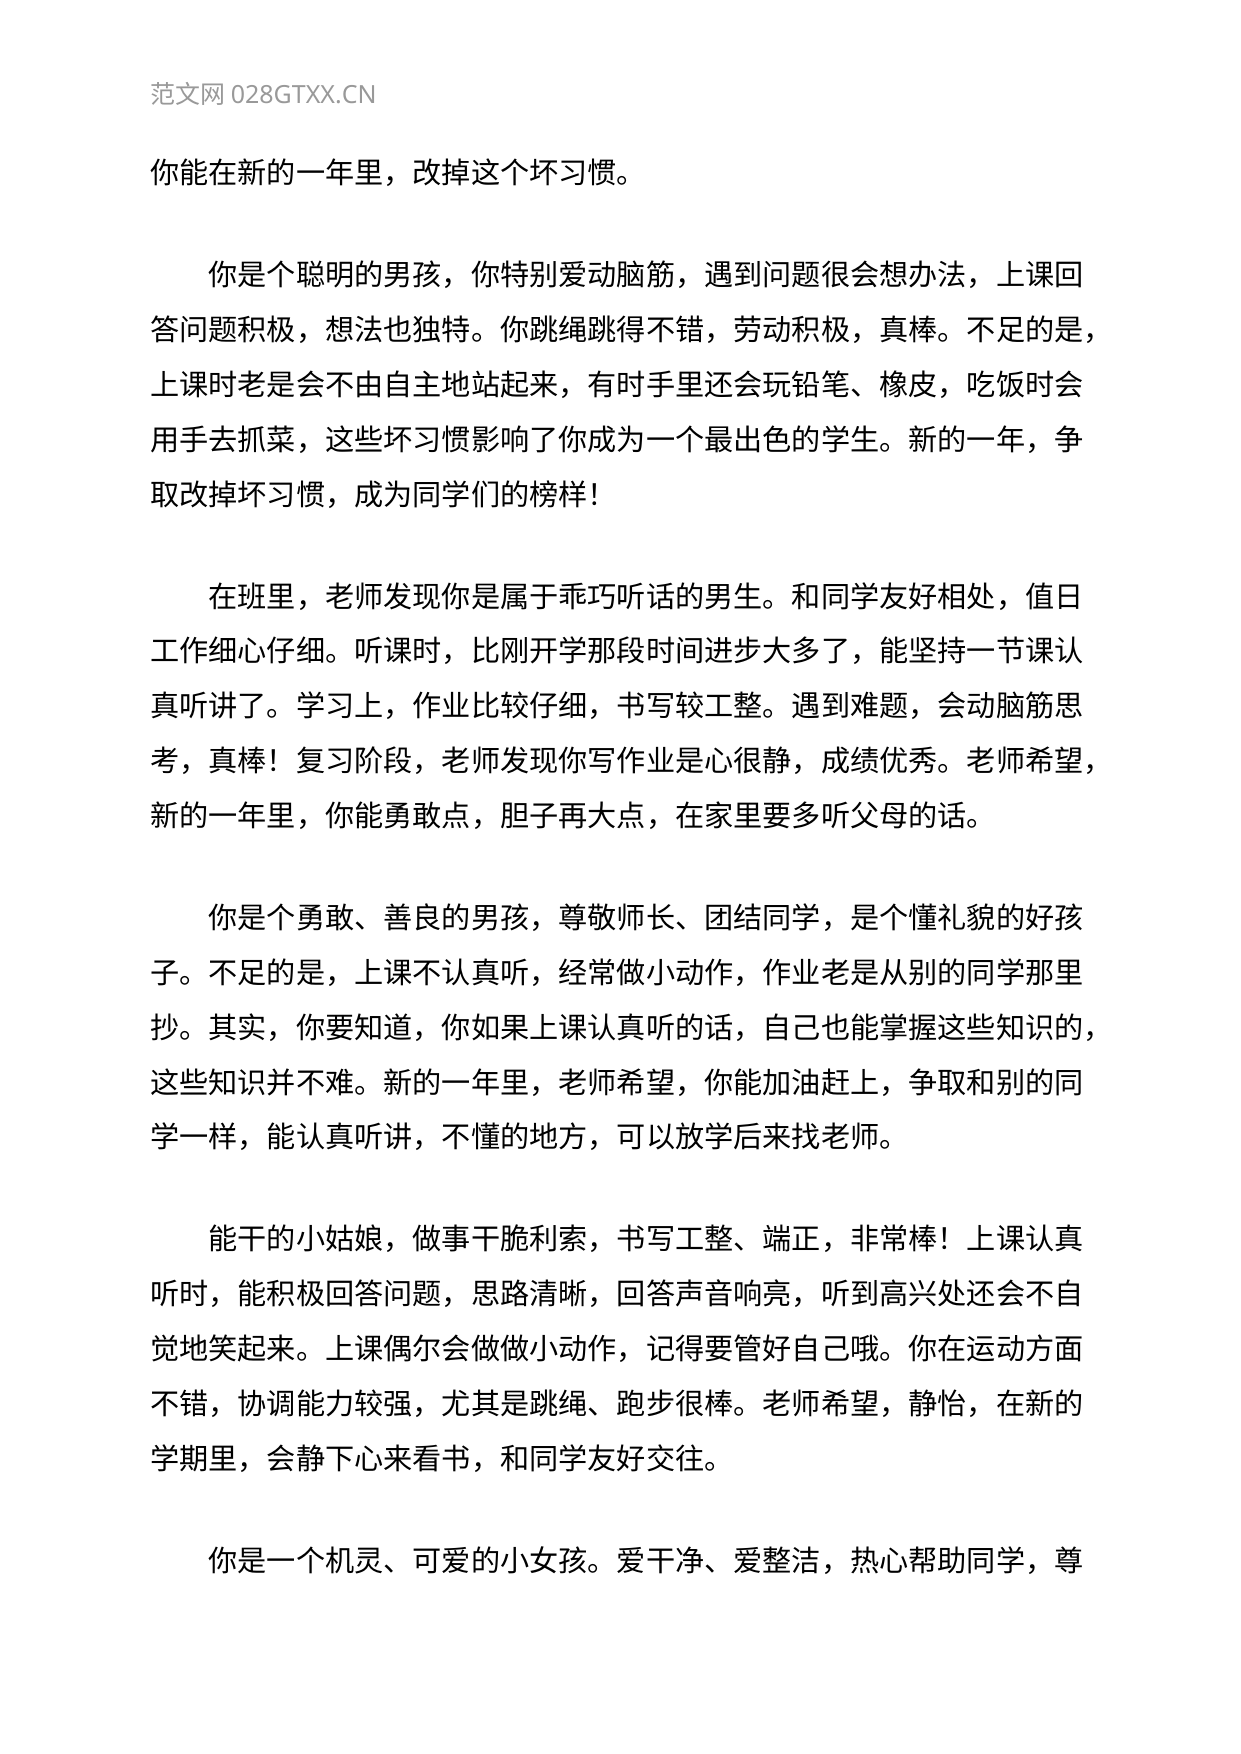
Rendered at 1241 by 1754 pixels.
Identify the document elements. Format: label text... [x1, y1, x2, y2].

text 能干的小姑娘，做事干脆利索，书写工整、端正，非常棒！上课认真听时，能积极回答问题，思路清晰，回答声音响亮，听到高兴处还会不自觉地笑起来。上课偶尔会做做小动作，记得要管好自己哦。你在运动方面不错，协调能力较强，尤其是跳绳、跑步很棒。老师希望，静怡，在新的学期里，会静下心来看书，和同学友好交往。 [150, 1216, 1090, 1478]
text 你是个勇敢、善良的男孩，尊敬师长、团结同学，是个懂礼貌的好孩子。不足的是，上课不认真听，经常做小动作，作业老是从别的同学那里抄。其实，你要知道，你如果上课认真听的话，自己也能掌握这些知识的，这些知识并不难。新的一年里，老师希望，你能加油赶上，争取和别的同学一样，能认真听讲，不懂的地方，可以放学后来找老师。 [150, 894, 1090, 1156]
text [150, 1537, 1090, 1579]
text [150, 150, 1090, 192]
text 在班里，老师发现你是属于乖巧听话的男生。和同学友好相处，值日工作细心仔细。听课时，比刚开学那段时间进步大多了，能坚持一节课认真听讲了。学习上，作业比较仔细，书写较工整。遇到难题，会动脑筋思考，真棒！复习阶段，老师发现你写作业是心很静，成绩优秀。老师希望，新的一年里，你能勇敢点，胆子再大点，在家里要多听父母的话。 [150, 573, 1090, 835]
text 你是个聪明的男孩，你特别爱动脑筋，遇到问题很会想办法，上课回答问题积极，想法也独特。你跳绳跳得不错，劳动积极，真棒。不足的是，上课时老是会不由自主地站起来，有时手里还会玩铅笔、橡皮，吃饭时会用手去抓菜，这些坏习惯影响了你成为一个最出色的学生。新的一年，争取改掉坏习惯，成为同学们的榜样！ [150, 252, 1090, 514]
